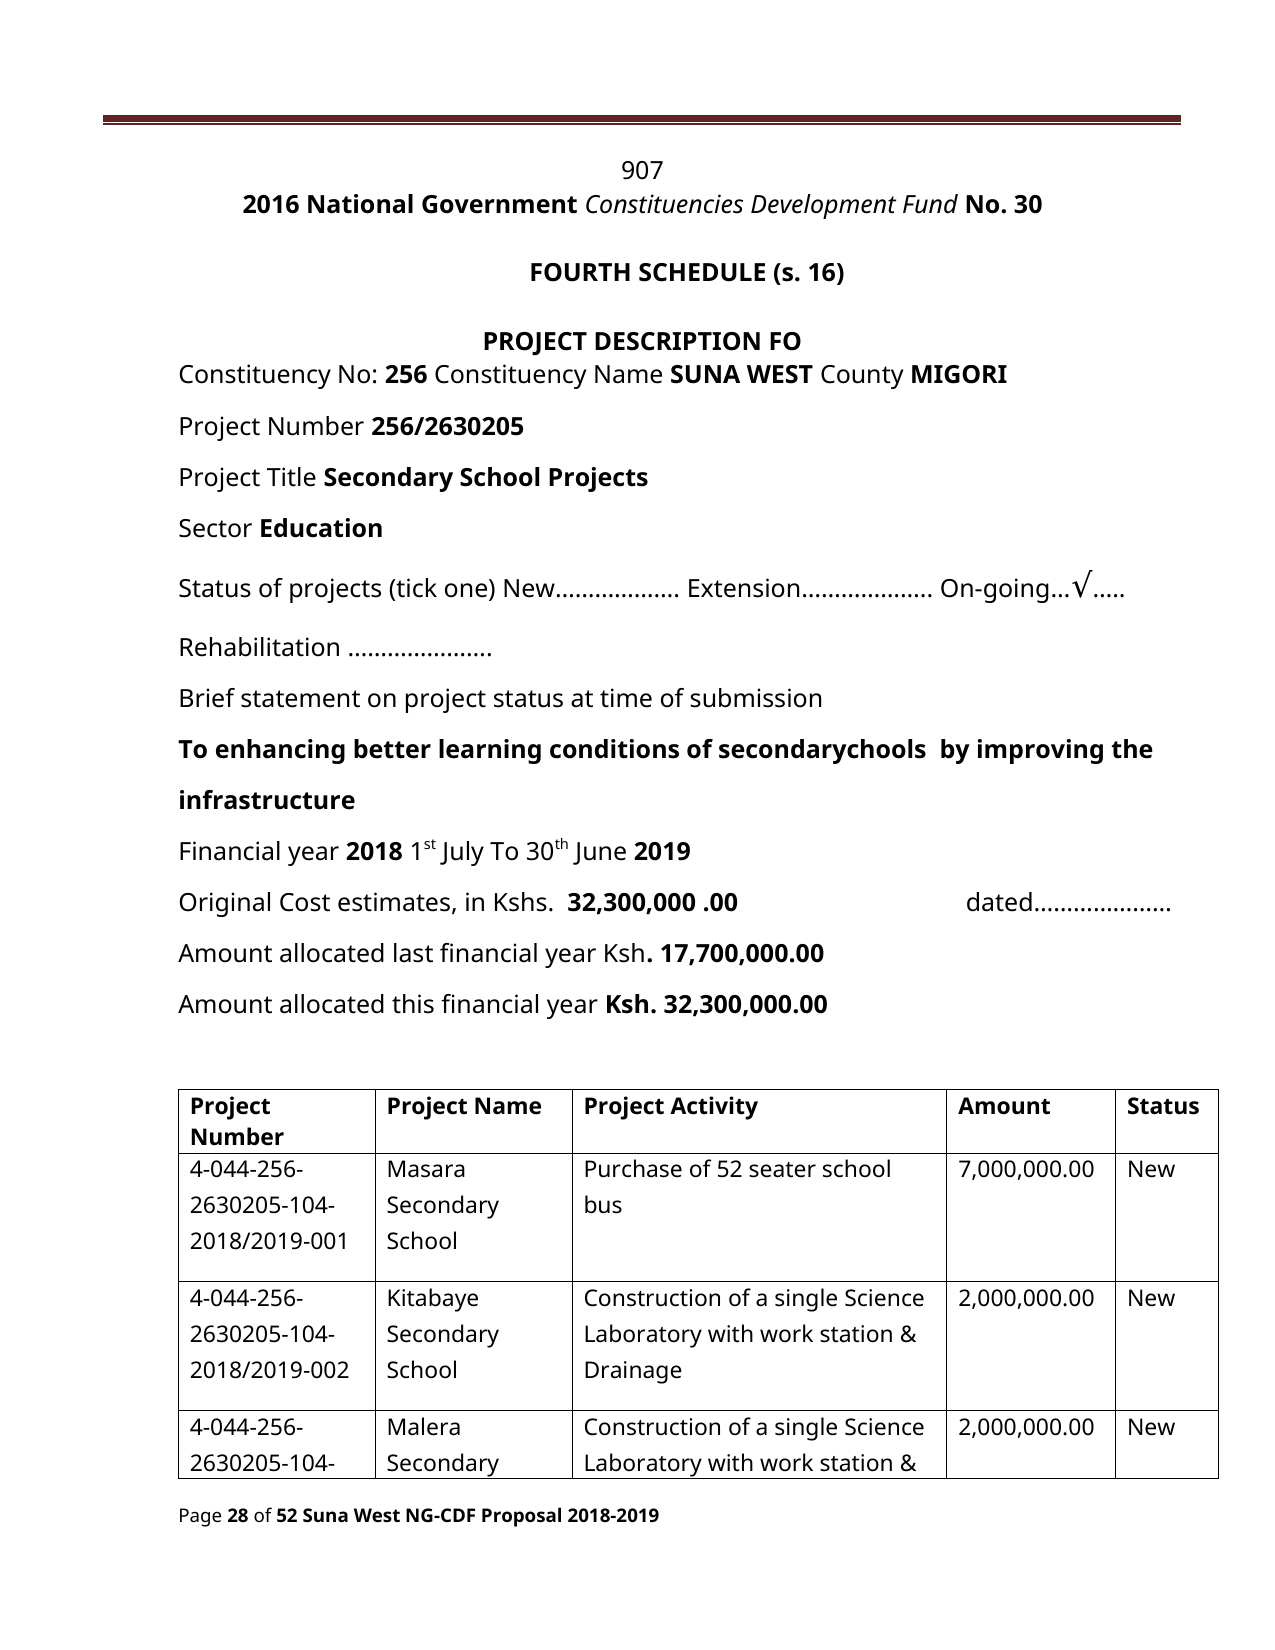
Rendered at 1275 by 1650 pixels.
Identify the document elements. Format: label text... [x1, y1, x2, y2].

text PROJECT DESCRIPTION FO [103, 323, 1181, 357]
text Amount allocated last financial year Ksh. 17,700,000.00 [178, 936, 1181, 970]
table_header Status [1116, 1090, 1218, 1152]
table_cell 4-044-256-2630205-104-2018/2019-001 [179, 1154, 375, 1281]
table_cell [573, 1411, 946, 1478]
text Project Title Secondary School Projects [178, 459, 1181, 493]
text To enhancing better learning conditions of secondarychools by improving the infrastructure [178, 732, 1181, 817]
text Status of projects (tick one) New………………. Extension……………….. On-going…√….. [178, 561, 1181, 607]
table_cell 4-044-256-2630205-104-2018/2019-002 [179, 1282, 375, 1410]
table_cell 7,000,000.00 [947, 1154, 1115, 1281]
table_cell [376, 1411, 572, 1478]
table_header Amount [947, 1090, 1115, 1152]
table_cell New [1116, 1282, 1218, 1410]
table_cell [573, 1282, 946, 1410]
table_cell New [1116, 1154, 1218, 1281]
table_cell 2,000,000.00 [947, 1282, 1115, 1410]
table_header Project Activity [573, 1090, 946, 1152]
text Brief statement on project status at time of submission [178, 681, 1181, 714]
table_cell 2,000,000.00 [947, 1411, 1115, 1478]
table_header Project Name [376, 1090, 572, 1152]
text FOURTH SCHEDULE (s. 16) [253, 255, 1181, 289]
text Project Number 256/2630205 [178, 408, 1181, 442]
text Constituency No: 256 Constituency Name SUNA WEST County MIGORI [178, 357, 1181, 391]
text Financial year 2018 1st July To 30th June 2019 [178, 834, 1181, 868]
table_cell Purchase of 52 seater school bus [573, 1154, 946, 1281]
text 2016 National Government Constituencies Development Fund No. 30 [103, 187, 1181, 221]
text Sector Education [178, 510, 1181, 544]
text Rehabilitation …………………. [178, 629, 1181, 663]
table_header Project Number [179, 1090, 375, 1152]
table_cell Kitabaye Secondary School [376, 1282, 572, 1410]
table_cell Masara Secondary School [376, 1154, 572, 1281]
text Original Cost estimates, in Kshs. 32,300,000 .00 dated………………… [178, 885, 1181, 919]
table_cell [179, 1411, 375, 1478]
table_cell New [1116, 1411, 1218, 1478]
text 907 [103, 153, 1181, 187]
text Amount allocated this financial year Ksh. 32,300,000.00 [178, 987, 1181, 1021]
